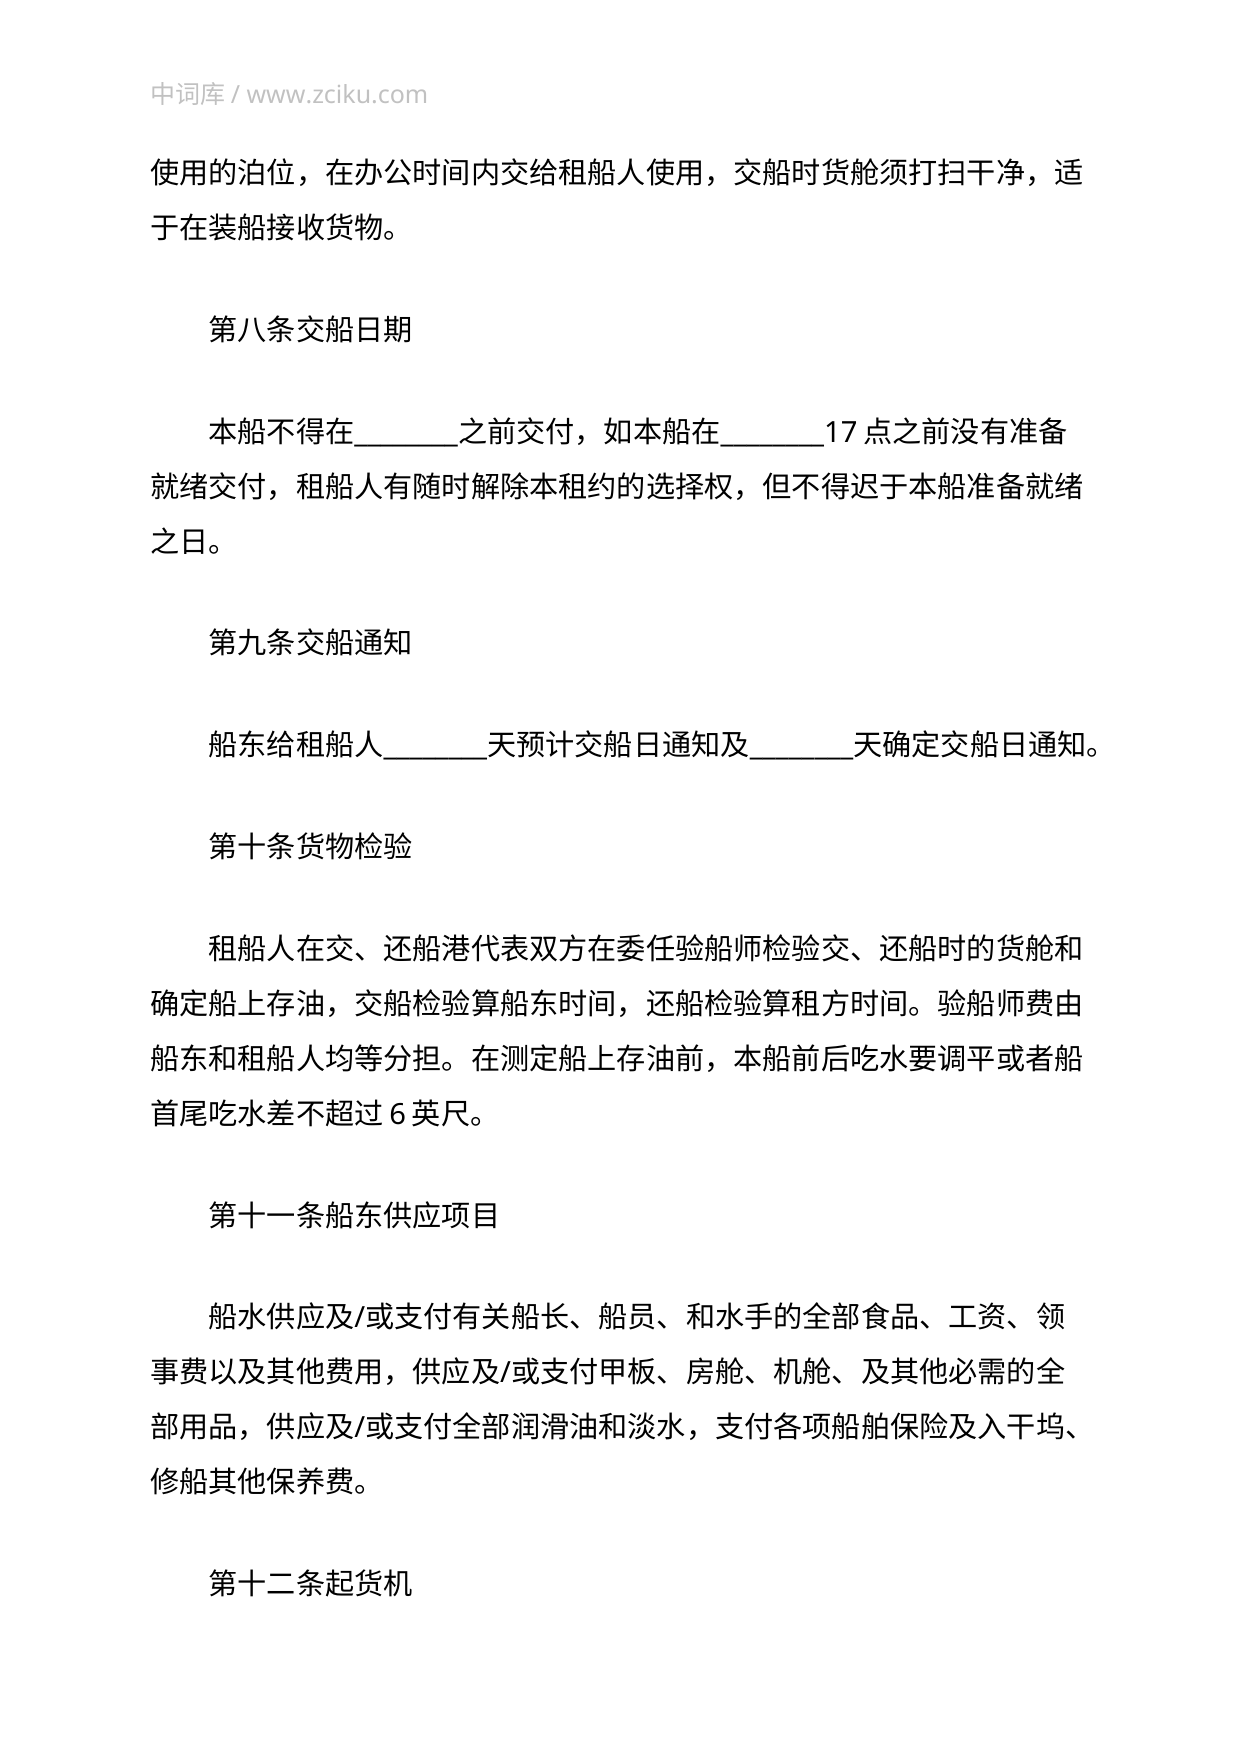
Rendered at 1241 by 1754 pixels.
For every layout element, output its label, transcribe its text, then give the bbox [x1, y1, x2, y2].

text 船东给租船人________天预计交船日通知及________天确定交船日通知。 [150, 722, 1090, 764]
text 租船人在交、还船港代表双方在委任验船师检验交、还船时的货舱和确定船上存油，交船检验算船东时间，还船检验算租方时间。验船师费由船东和租船人均等分担。在测定船上存油前，本船前后吃水要调平或者船首尾吃水差不超过6英尺。 [150, 926, 1090, 1133]
text 船水供应及/或支付有关船长、船员、和水手的全部食品、工资、领事费以及其他费用，供应及/或支付甲板、房舱、机舱、及其他必需的全部用品，供应及/或支付全部润滑油和淡水，支付各项船舶保险及入干坞、修船其他保养费。 [150, 1294, 1090, 1501]
text 第十条货物检验 [150, 824, 1090, 866]
text 第十二条起货机 [150, 1561, 1090, 1603]
text 本船不得在________之前交付，如本船在________17点之前没有准备就绪交付，租船人有随时解除本租约的选择权，但不得迟于本船准备就绪之日。 [150, 408, 1090, 561]
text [150, 150, 1090, 247]
text 第九条交船通知 [150, 620, 1090, 662]
text 第十一条船东供应项目 [150, 1192, 1090, 1234]
text 第八条交船日期 [150, 307, 1090, 349]
